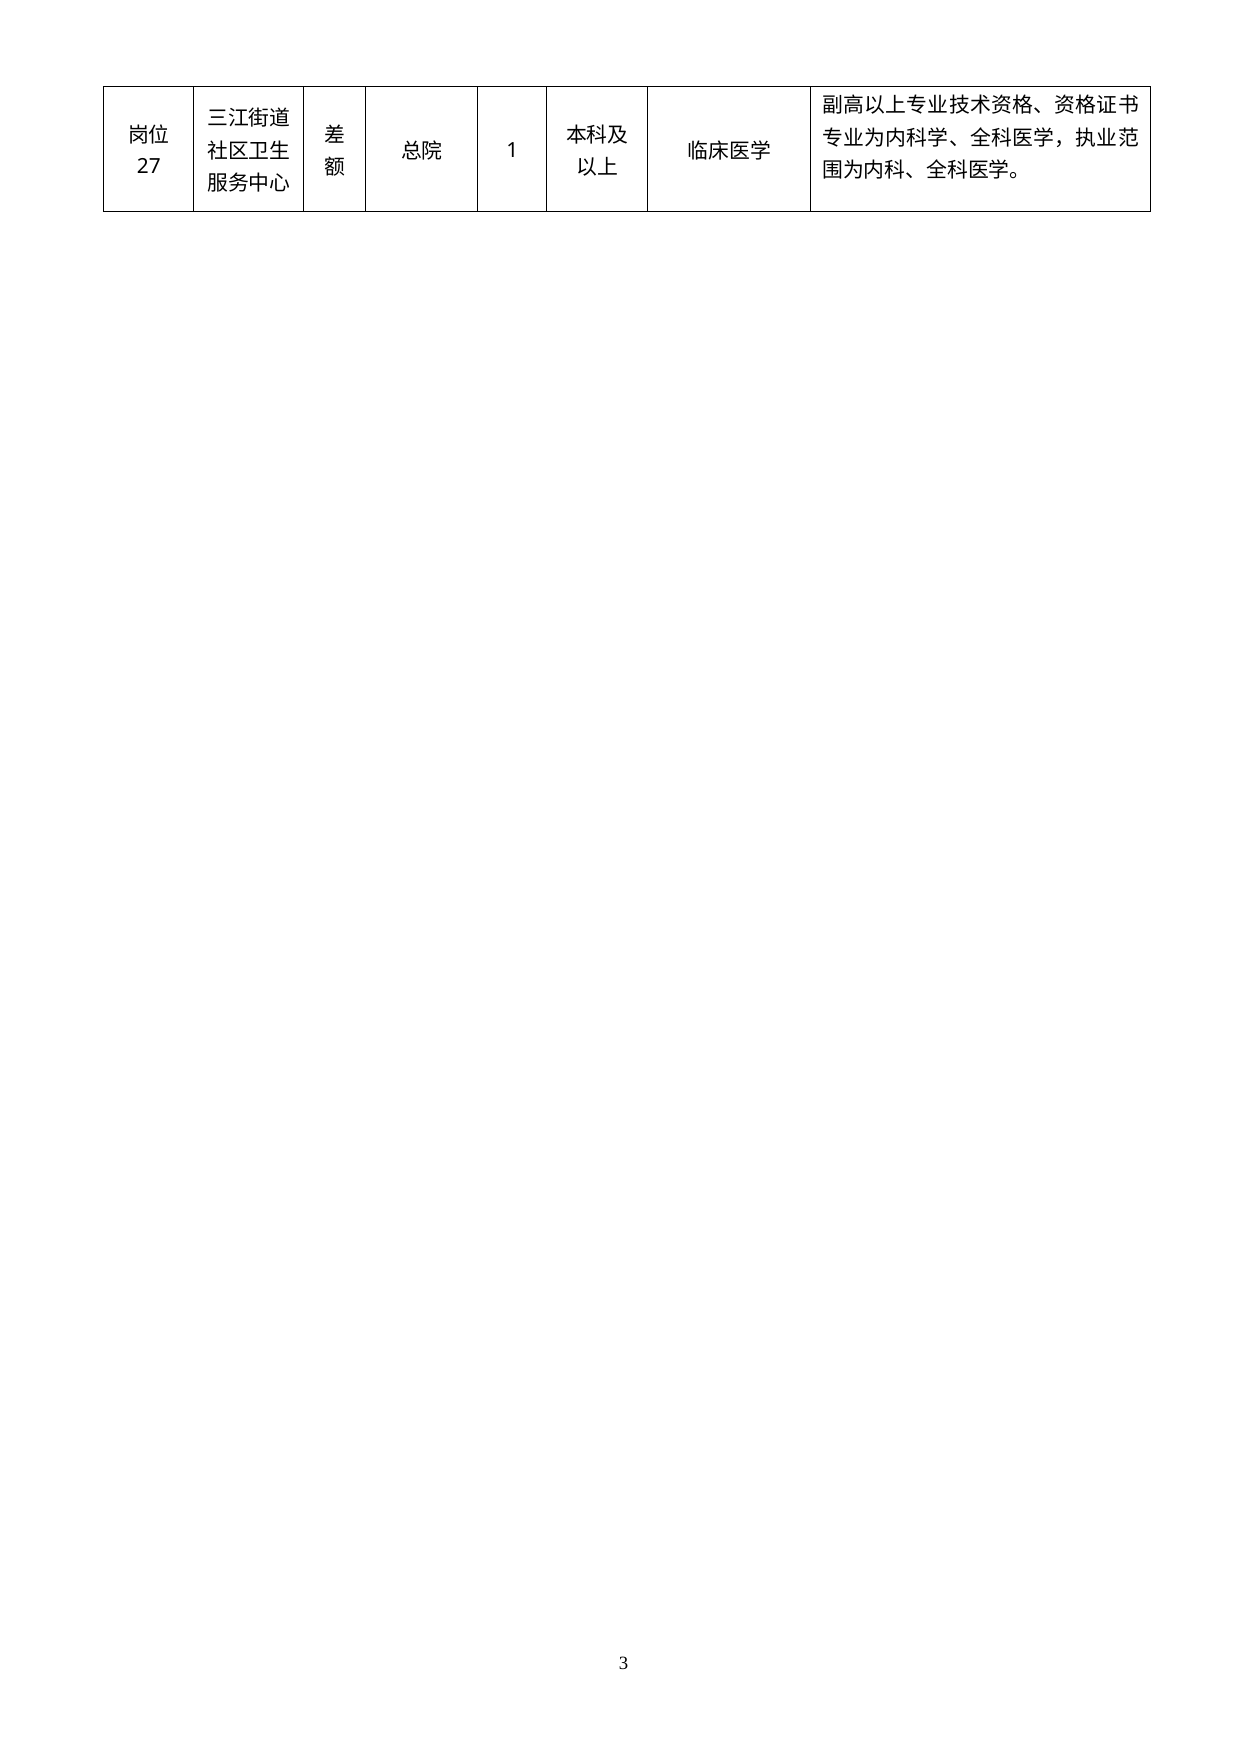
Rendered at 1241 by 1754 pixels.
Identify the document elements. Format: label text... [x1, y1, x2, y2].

table_cell 总院 [366, 87, 477, 211]
table_cell 本科及以上 [547, 87, 647, 211]
table_cell 岗位27 [104, 87, 193, 211]
table_cell 临床医学 [648, 87, 810, 211]
table_cell 三江街道社区卫生服务中心 [194, 87, 303, 211]
table_cell 差额 [304, 87, 365, 211]
table_cell 副高以上专业技术资格、资格证书专业为内科学、全科医学，执业范围为内科、全科医学。 [811, 87, 1150, 211]
table_cell 1 [478, 87, 546, 211]
